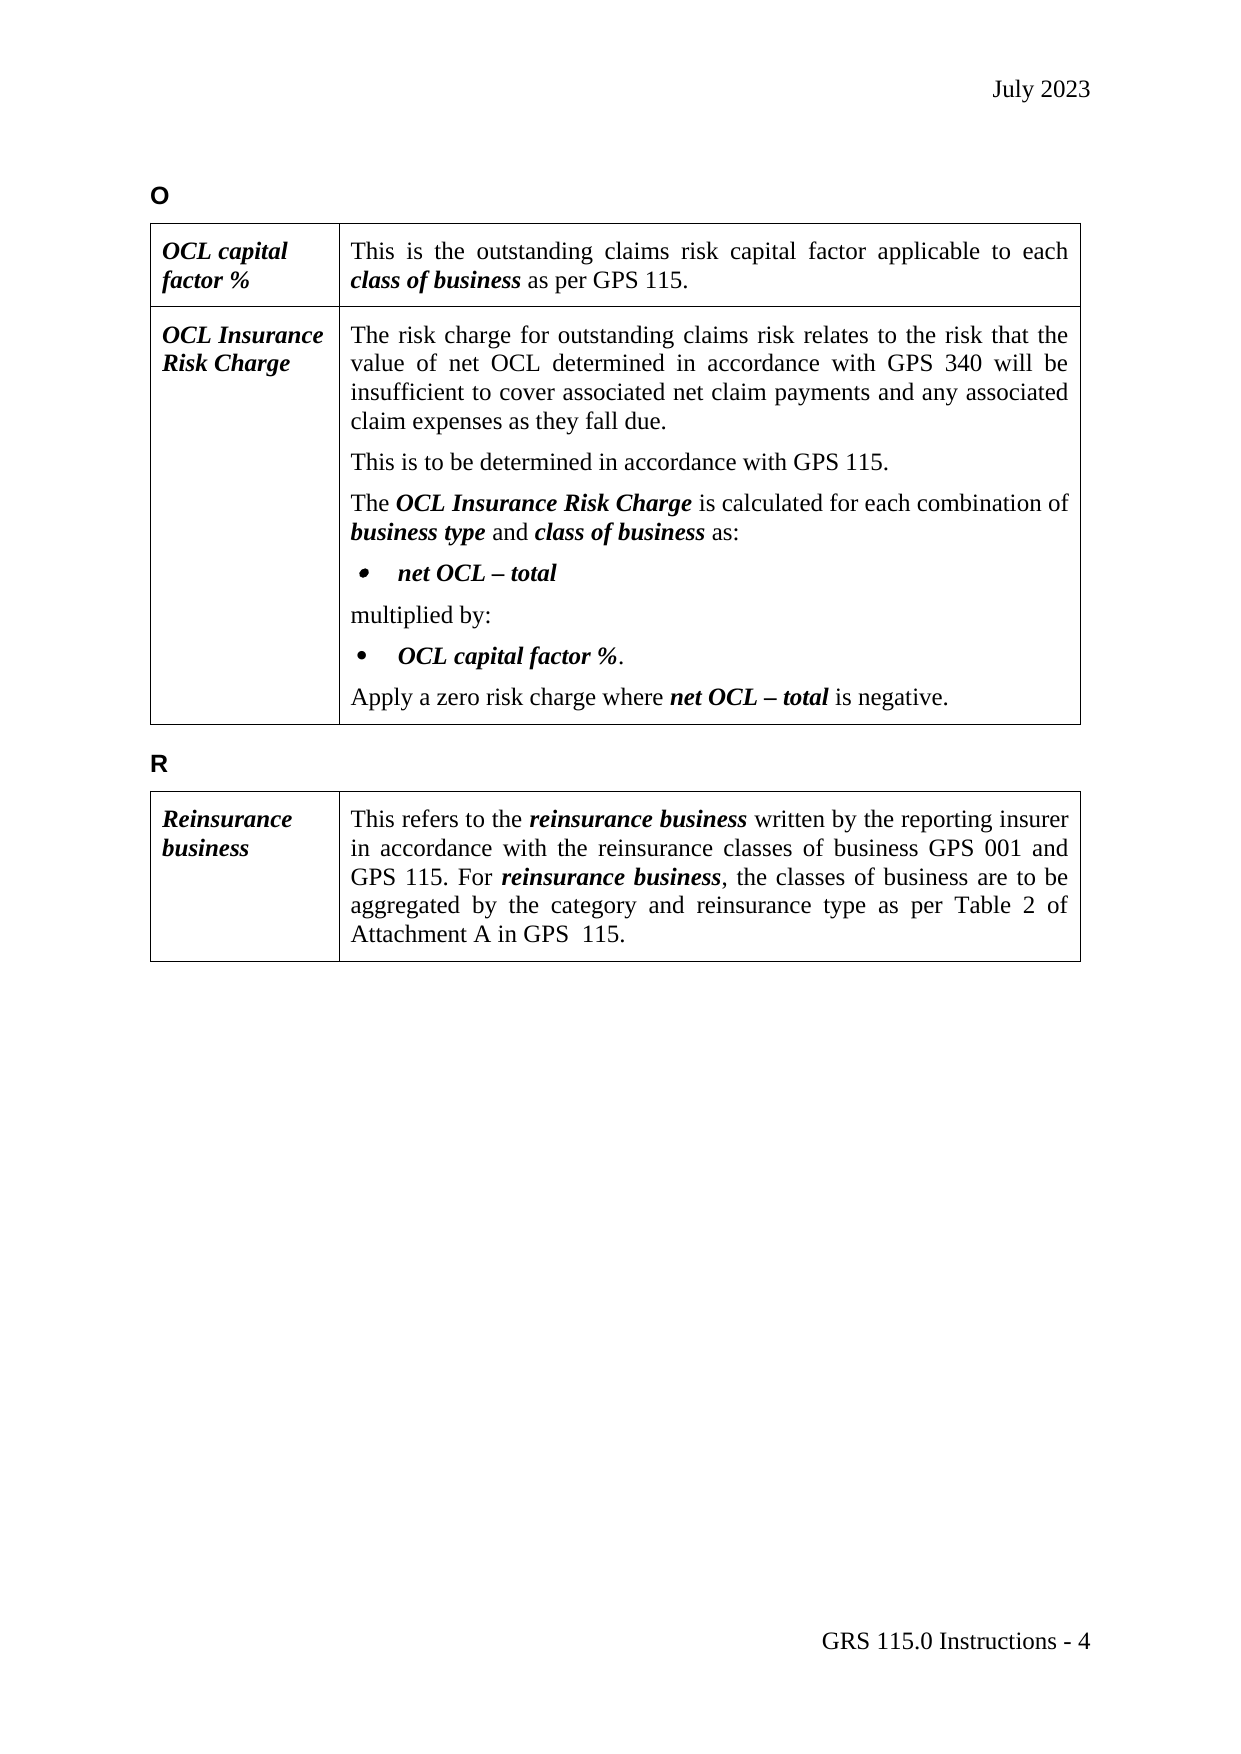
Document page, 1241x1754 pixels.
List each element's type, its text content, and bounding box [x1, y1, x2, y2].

text O [150, 181, 1090, 210]
table_cell The risk charge for outstanding claims risk relates to the risk that the value of net OCL determined in accordance with GPS 340 will be insufficient to cover associated net claim payments and any associated claim expenses as they fall due. This is to be determined in accordance with GPS 115. The OCL Insurance Risk Charge is calculated for each combination of business type and class of business as: net OCL – total multiplied by: OCL capital factor %. Apply a zero risk charge where net OCL – total is negative. [340, 307, 1080, 723]
table_header OCL capital factor % [151, 224, 339, 306]
table_header Reinsurance business [151, 792, 339, 961]
table_header This is the outstanding claims risk capital factor applicable to each class of business as per GPS 115. [340, 224, 1080, 306]
text R [150, 749, 1090, 778]
table_cell OCL Insurance Risk Charge [151, 307, 339, 723]
table_header This refers to the reinsurance business written by the reporting insurer in accordance with the reinsurance classes of business GPS 001 and GPS 115. For reinsurance business, the classes of business are to be aggregated by the category and reinsurance type as per Table 2 of Attachment A in GPS 115. [340, 792, 1080, 961]
